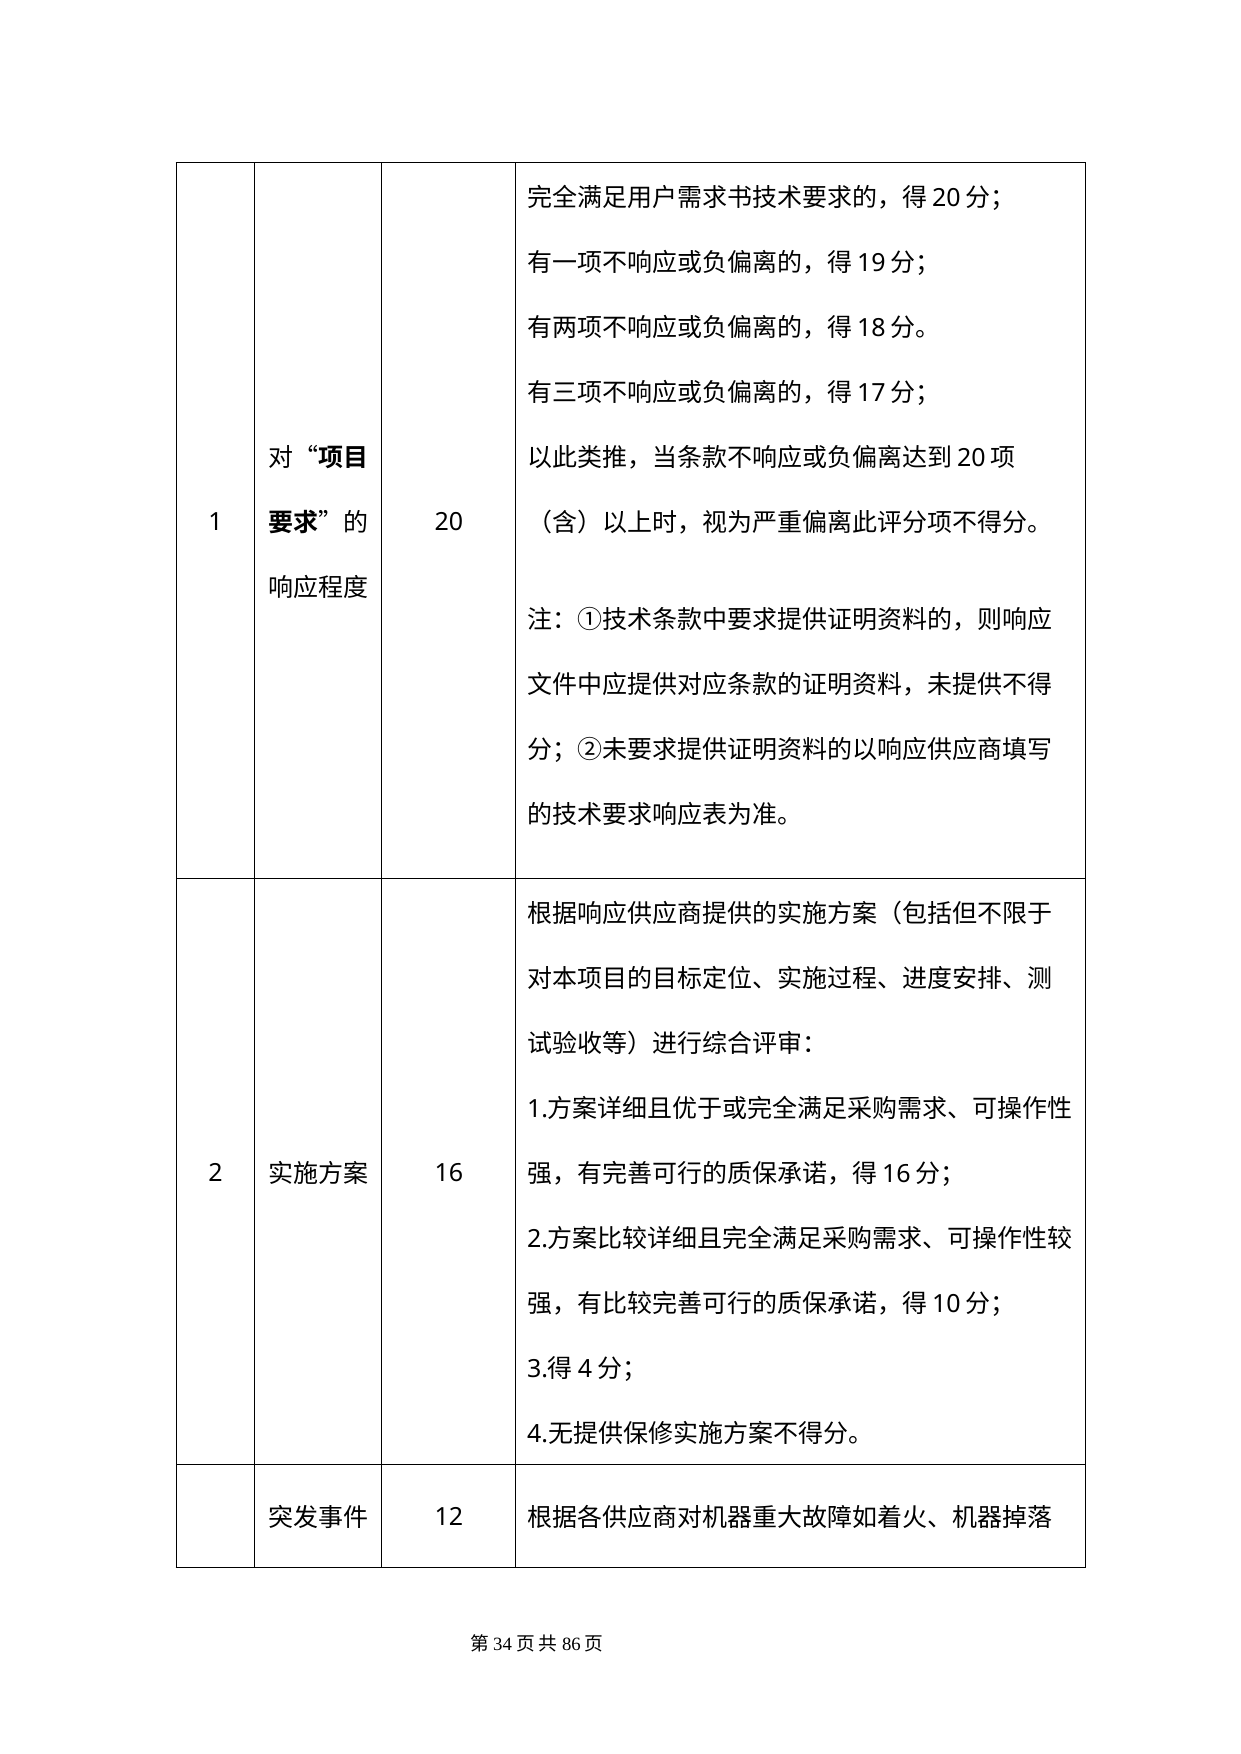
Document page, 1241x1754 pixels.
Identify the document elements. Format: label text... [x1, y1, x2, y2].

table_cell 1 [177, 163, 254, 878]
table_cell 3 [177, 1465, 254, 1567]
table_cell 16 [382, 879, 515, 1464]
table_cell 根据响应供应商提供的实施方案（包括但不限于对本项目的目标定位、实施过程、进度安排、测试验收等）进行综合评审： 1.方案详细且优于或完全满足采购需求、可操作性强，有完善可行的质保承诺，得16分； 2.方案比较详细且完全满足采购需求、可操作性较强，有比较完善可行的质保承诺，得10分； 3.得4分； 4.无提供保修实施方案不得分。 [516, 879, 1085, 1464]
table_cell 对“项目要求”的响应程度 [255, 163, 381, 878]
table_cell 12 [382, 1465, 515, 1567]
table_cell 2 [177, 879, 254, 1464]
table_cell 实施方案 [255, 879, 381, 1464]
table_cell 完全满足用户需求书技术要求的，得20分； 有一项不响应或负偏离的，得19分； 有两项不响应或负偏离的，得18分。 有三项不响应或负偏离的，得17分； 以此类推，当条款不响应或负偏离达到20项（含）以上时，视为严重偏离此评分项不得分。 注：①技术条款中要求提供证明资料的，则响应文件中应提供对应条款的证明资料，未提供不得分；②未要求提供证明资料的以响应供应商填写的技术要求响应表为准。 [516, 163, 1085, 878]
table_cell 突发事件处理 [255, 1465, 381, 1567]
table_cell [516, 1465, 1085, 1567]
table_cell 20 [382, 163, 515, 878]
